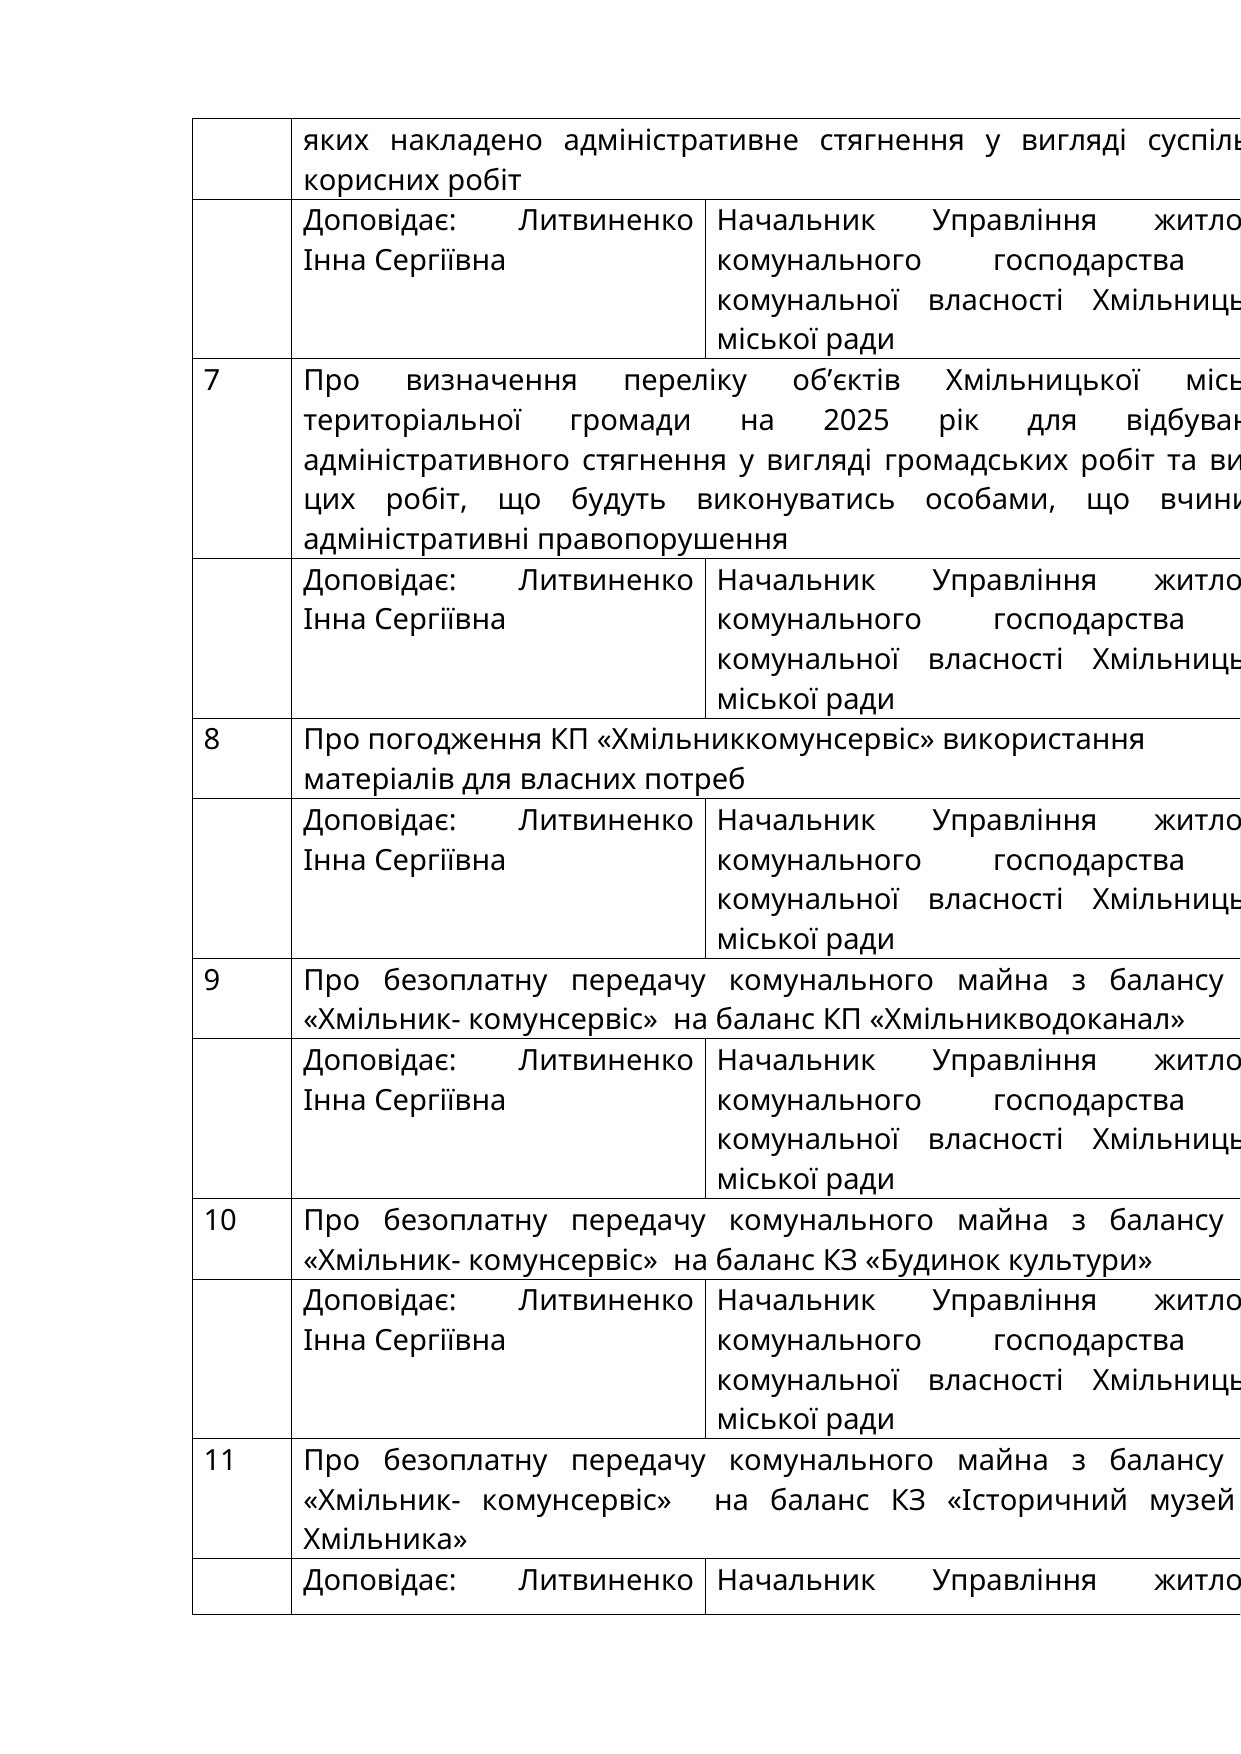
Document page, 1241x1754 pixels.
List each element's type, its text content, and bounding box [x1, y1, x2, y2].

table_cell [193, 1280, 291, 1438]
table_cell 11 [193, 1439, 291, 1558]
table_cell [193, 799, 291, 958]
table_cell 9 [193, 959, 291, 1038]
table_cell Про визначення переліку об’єктів Хмільницької міської територіальної громади на 2025 рік для відбування адміністративного стягнення у вигляді громадських робіт та видів цих робіт, що будуть виконуватись особами, що вчинили адміністративні правопорушення [292, 359, 1240, 558]
table_cell [193, 200, 291, 358]
table_cell Начальник Управління житлово-комунального господарства та комунальної власності Хмільницької міської ради [706, 559, 1240, 718]
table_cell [292, 1559, 705, 1613]
table_cell Про безоплатну передачу комунального майна з балансу КП «Хмільник- комунсервіс» на баланс КЗ «Історичний музей м. Хмільника» [292, 1439, 1240, 1558]
table_cell [193, 1039, 291, 1198]
table_cell Начальник Управління житлово-комунального господарства та комунальної власності Хмільницької міської ради [706, 200, 1240, 358]
table_cell Начальник Управління житлово-комунального господарства та комунальної власності Хмільницької міської ради [706, 799, 1240, 958]
table_cell Доповідає: Литвиненко Інна Сергіївна [292, 1039, 705, 1198]
table_cell Доповідає: Литвиненко Інна Сергіївна [292, 559, 705, 718]
table_cell Начальник Управління житлово-комунального господарства та комунальної власності Хмільницької міської ради [706, 1280, 1240, 1438]
table_cell Доповідає: Литвиненко Інна Сергіївна [292, 200, 705, 358]
table_cell Доповідає: Литвиненко Інна Сергіївна [292, 799, 705, 958]
table_cell Про безоплатну передачу комунального майна з балансу КП «Хмільник- комунсервіс» на баланс КЗ «Будинок культури» [292, 1199, 1240, 1278]
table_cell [706, 1559, 1240, 1613]
table_cell Про погодження КП «Хмільниккомунсервіс» використання матеріалів для власних потреб [292, 719, 1240, 798]
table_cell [292, 119, 1240, 198]
table_cell 6 [193, 119, 291, 198]
table_cell [193, 1559, 291, 1613]
table_cell Про безоплатну передачу комунального майна з балансу КП «Хмільник- комунсервіс» на баланс КП «Хмільникводоканал» [292, 959, 1240, 1038]
table_cell 8 [193, 719, 291, 798]
table_cell [193, 559, 291, 718]
table_cell 10 [193, 1199, 291, 1278]
table_cell Доповідає: Литвиненко Інна Сергіївна [292, 1280, 705, 1438]
table_cell Начальник Управління житлово-комунального господарства та комунальної власності Хмільницької міської ради [706, 1039, 1240, 1198]
table_cell 7 [193, 359, 291, 558]
